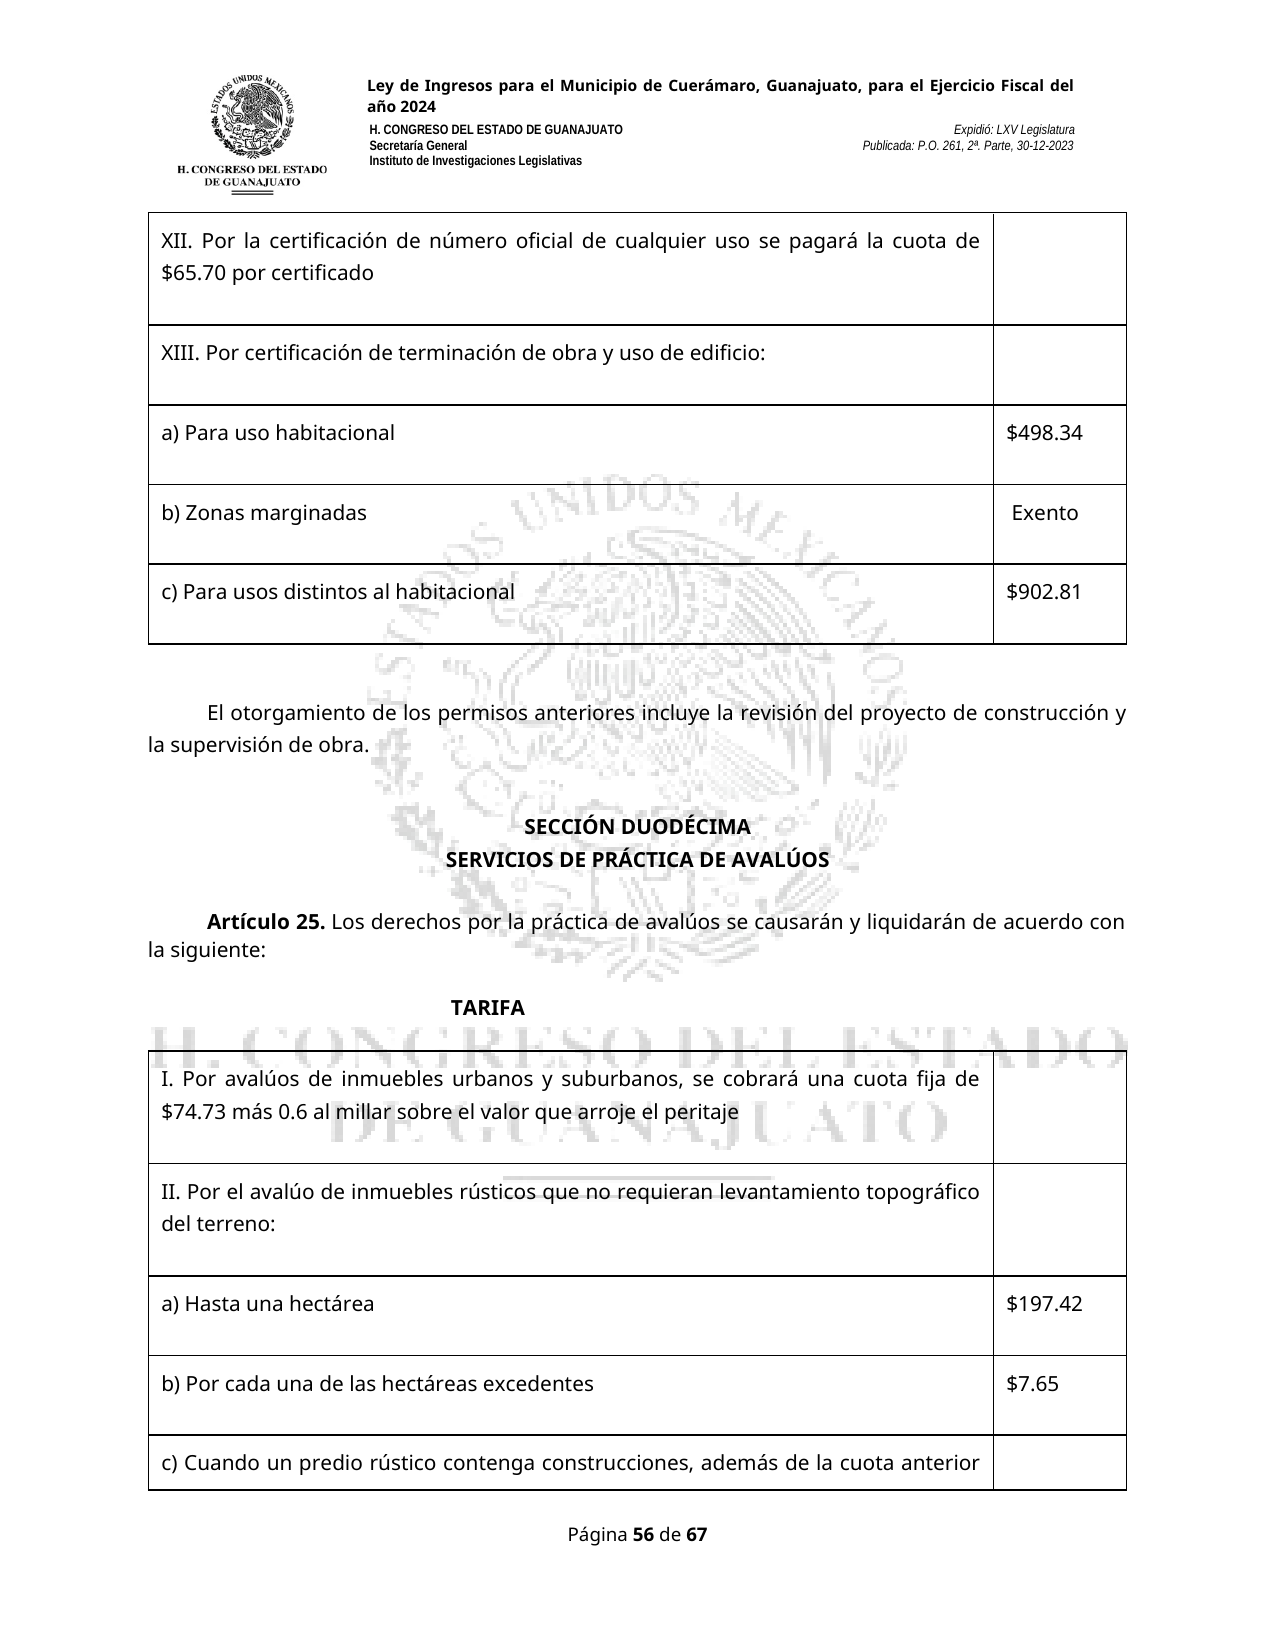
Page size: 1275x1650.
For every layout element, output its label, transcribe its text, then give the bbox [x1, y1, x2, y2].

picture [177, 75, 327, 201]
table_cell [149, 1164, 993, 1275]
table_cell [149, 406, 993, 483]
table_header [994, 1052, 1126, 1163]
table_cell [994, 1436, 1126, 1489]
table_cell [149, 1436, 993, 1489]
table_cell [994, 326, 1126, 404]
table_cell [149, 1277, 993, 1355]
text TARIFA [148, 993, 1127, 1021]
text Artículo 25. Los derechos por la práctica de avalúos se causarán y liquidarán de acuerdo con la siguiente: [148, 907, 1127, 964]
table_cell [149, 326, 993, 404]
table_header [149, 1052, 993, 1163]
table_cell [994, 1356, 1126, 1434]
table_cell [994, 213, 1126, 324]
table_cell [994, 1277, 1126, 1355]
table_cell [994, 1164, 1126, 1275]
text SECCIÓN DUODÉCIMA SERVICIOS DE PRÁCTICA DE AVALÚOS [148, 812, 1127, 873]
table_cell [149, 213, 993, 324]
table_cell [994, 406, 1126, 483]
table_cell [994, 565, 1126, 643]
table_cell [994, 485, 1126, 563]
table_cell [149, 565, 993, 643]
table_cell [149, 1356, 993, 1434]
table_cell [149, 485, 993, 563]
text El otorgamiento de los permisos anteriores incluye la revisión del proyecto de construcción y la supervisión de obra. [148, 698, 1127, 759]
